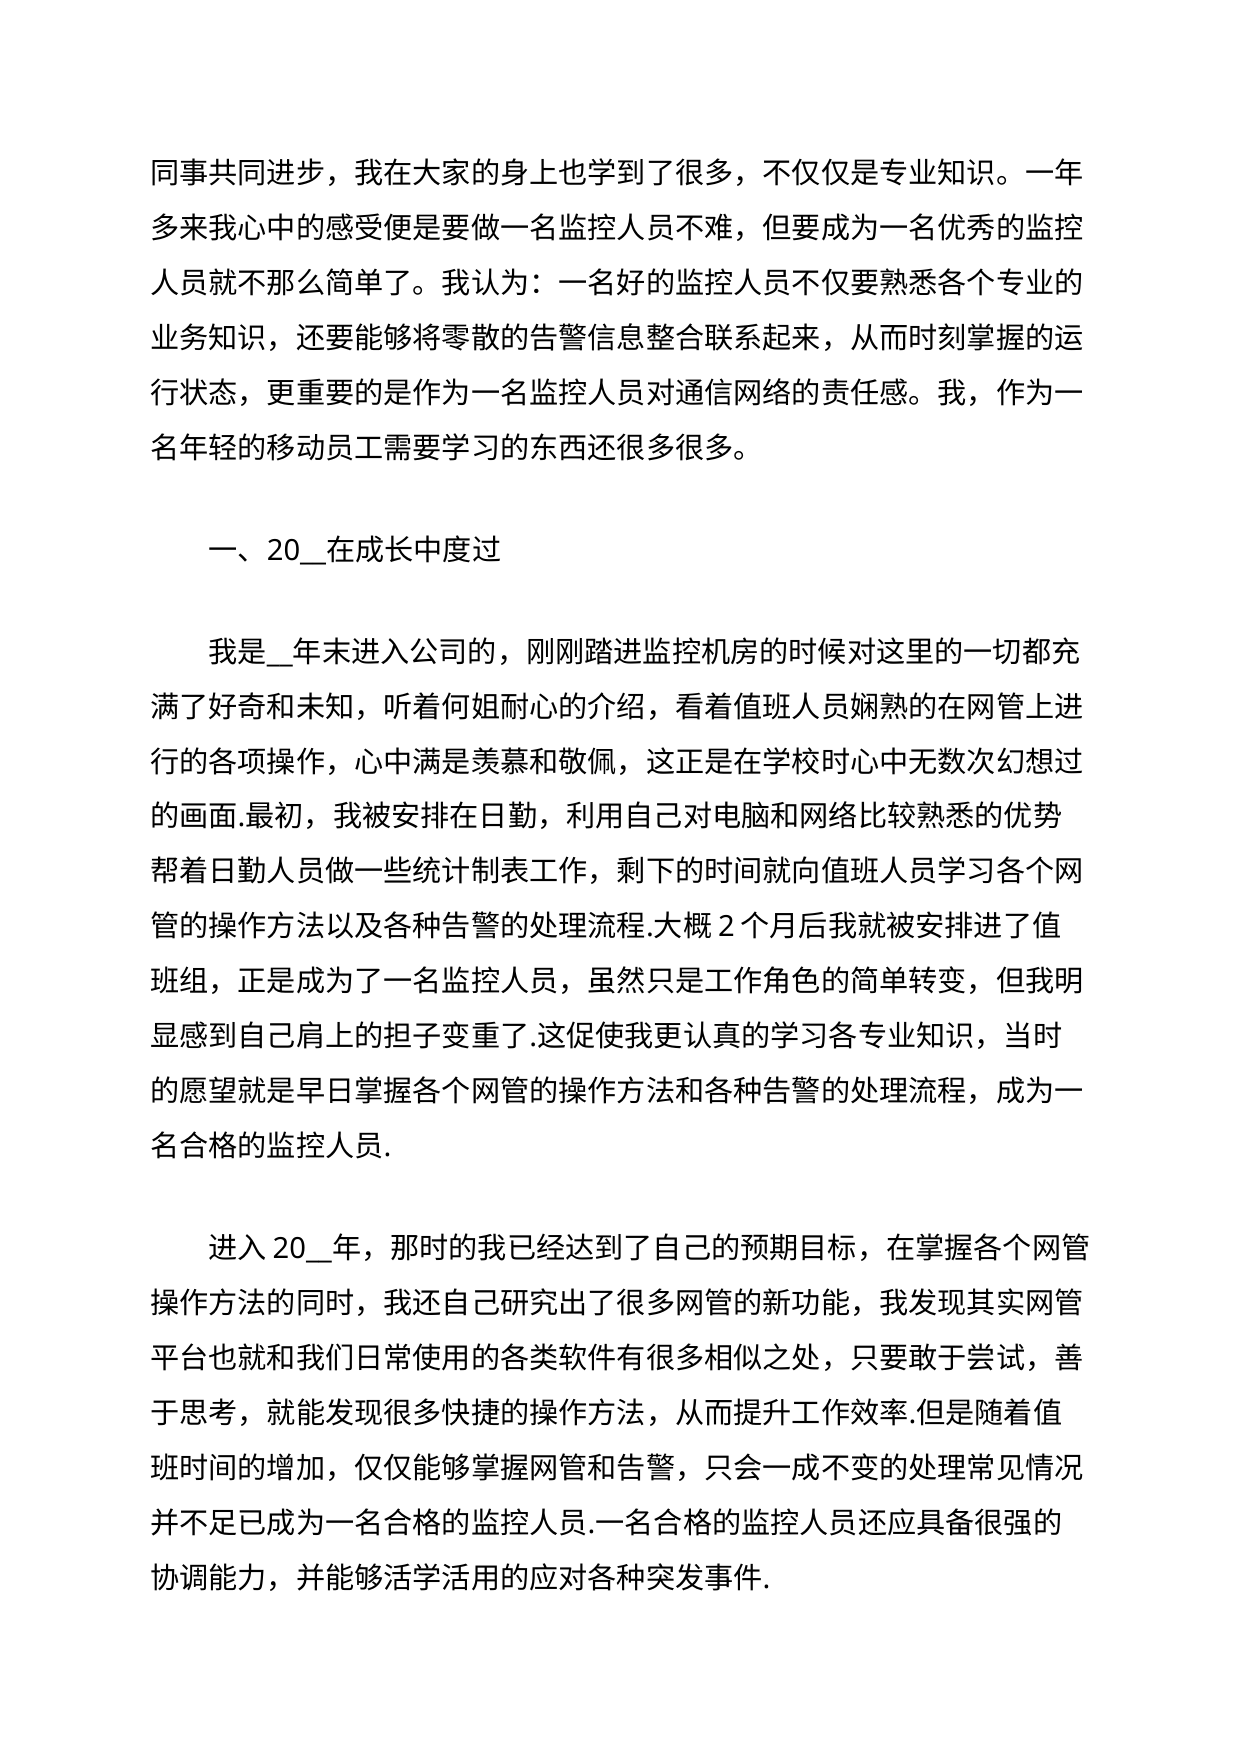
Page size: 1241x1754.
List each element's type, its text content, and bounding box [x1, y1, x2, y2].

text 我是__年末进入公司的，刚刚踏进监控机房的时候对这里的一切都充满了好奇和未知，听着何姐耐心的介绍，看着值班人员娴熟的在网管上进行的各项操作，心中满是羡慕和敬佩，这正是在学校时心中无数次幻想过的画面.最初，我被安排在日勤，利用自己对电脑和网络比较熟悉的优势帮着日勤人员做一些统计制表工作，剩下的时间就向值班人员学习各个网管的操作方法以及各种告警的处理流程.大概2个月后我就被安排进了值班组，正是成为了一名监控人员，虽然只是工作角色的简单转变，但我明显感到自己肩上的担子变重了.这促使我更认真的学习各专业知识，当时的愿望就是早日掌握各个网管的操作方法和各种告警的处理流程，成为一名合格的监控人员. [150, 628, 1090, 1165]
text 进入20__年，那时的我已经达到了自己的预期目标，在掌握各个网管操作方法的同时，我还自己研究出了很多网管的新功能，我发现其实网管平台也就和我们日常使用的各类软件有很多相似之处，只要敢于尝试，善于思考，就能发现很多快捷的操作方法，从而提升工作效率.但是随着值班时间的增加，仅仅能够掌握网管和告警，只会一成不变的处理常见情况并不足已成为一名合格的监控人员.一名合格的监控人员还应具备很强的协调能力，并能够活学活用的应对各种突发事件. [150, 1225, 1090, 1597]
text 一、20__在成长中度过 [150, 526, 1090, 569]
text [150, 150, 1090, 467]
